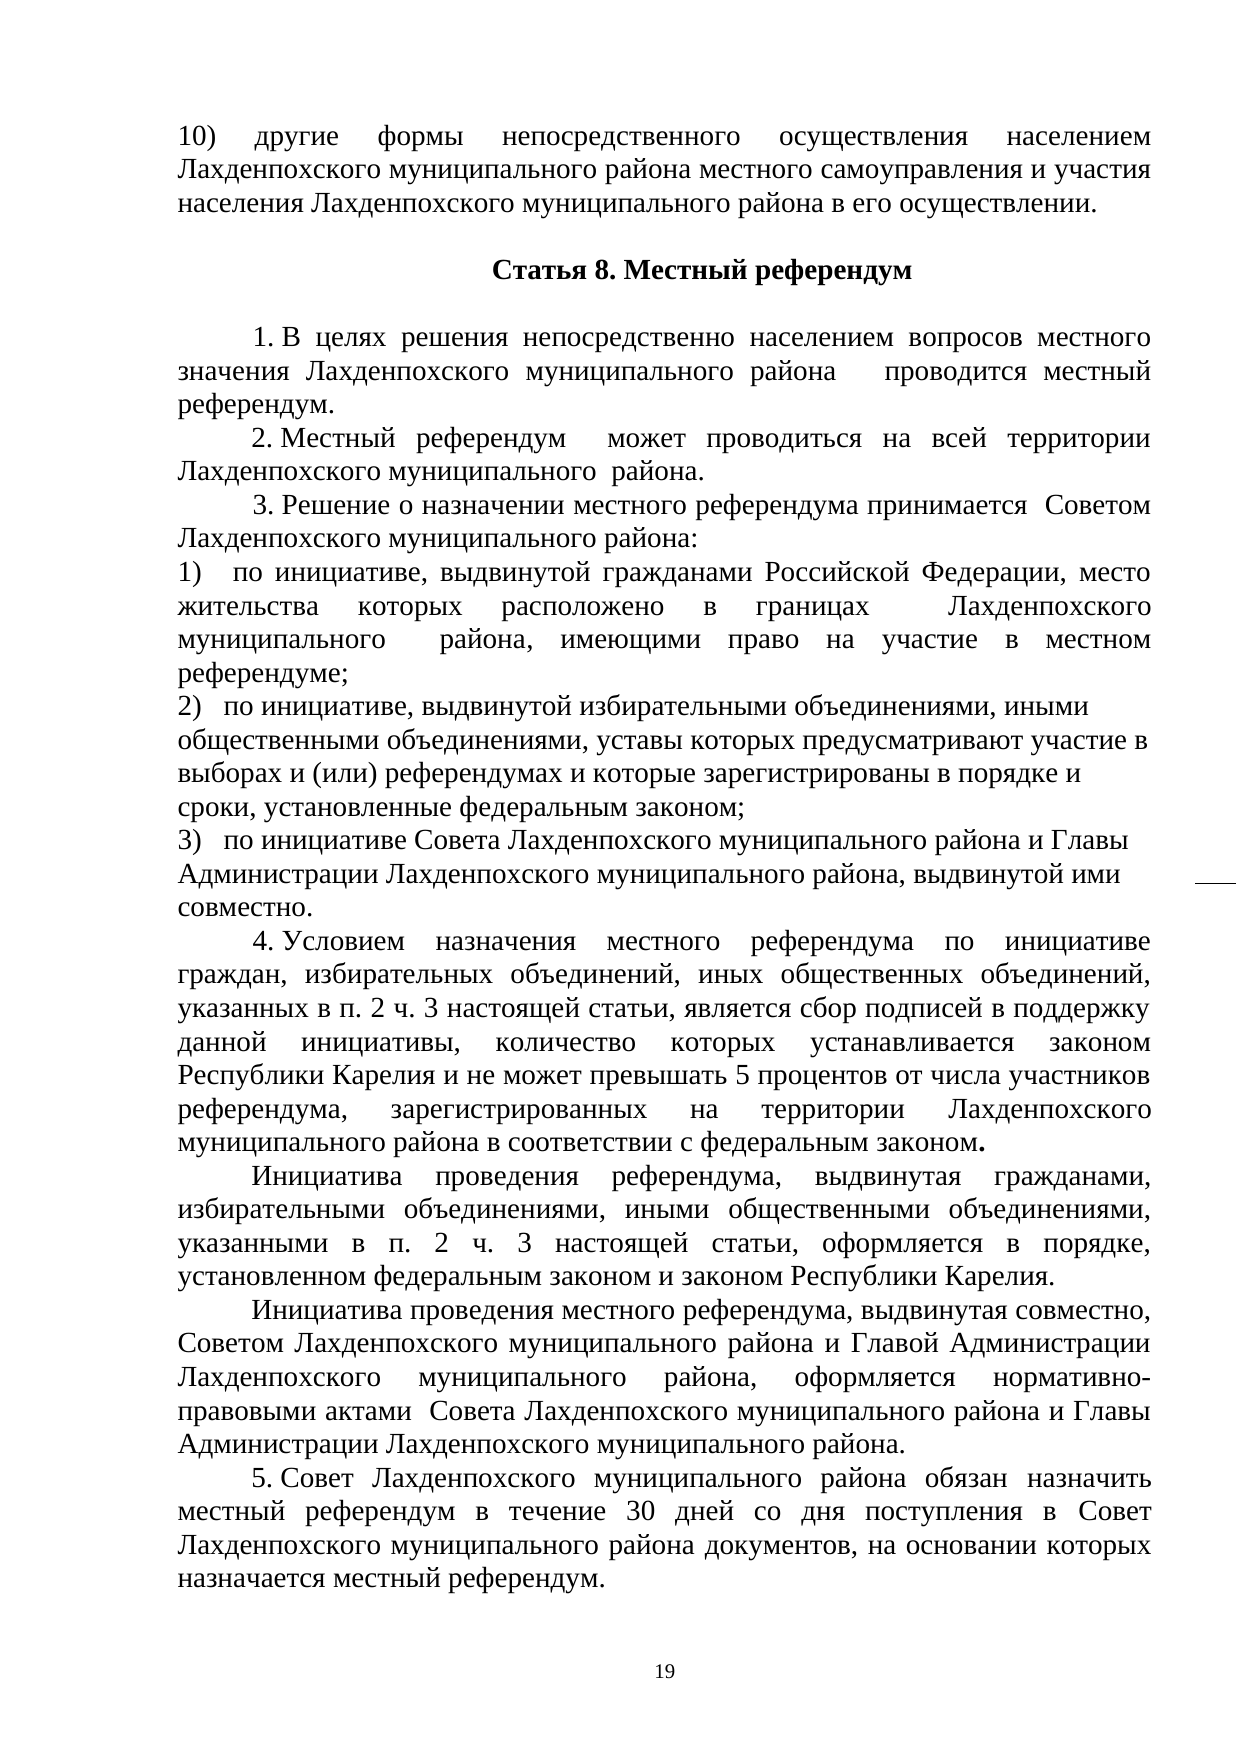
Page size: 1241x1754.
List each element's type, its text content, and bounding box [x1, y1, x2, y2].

text 1) по инициативе, выдвинутой гражданами Российской Федерации, место жительства которых расположено в границах Лахденпохского муниципального района, имеющими право на участие в местном референдуме; [177, 554, 1152, 688]
text 5. Совет Лахденпохского муниципального района обязан назначить местный референдум в течение 30 дней со дня поступления в Совет Лахденпохского муниципального района документов, на основании которых назначается местный референдум. [177, 1460, 1152, 1594]
text 2. Местный референдум может проводиться на всей территории Лахденпохского муниципального района. [177, 420, 1152, 487]
text 4. Условием назначения местного референдума по инициативе граждан, избирательных объединений, иных общественных объединений, указанных в п. 2 ч. 3 настоящей статьи, является сбор подписей в поддержку данной инициативы, количество которых устанавливается законом Республики Карелия и не может превышать 5 процентов от числа участников референдума, зарегистрированных на территории Лахденпохского муниципального района в соответствии с федеральным законом. [177, 923, 1152, 1158]
text 1. В целях решения непосредственно населением вопросов местного значения Лахденпохского муниципального района проводится местный референдум. [177, 319, 1152, 420]
text 10) другие формы непосредственного осуществления населением Лахденпохского муниципального района местного самоуправления и участия населения Лахденпохского муниципального района в его осуществлении. [177, 118, 1152, 219]
text 2) по инициативе, выдвинутой избирательными объединениями, иными общественными объединениями, уставы которых предусматривают участие в выборах и (или) референдумах и которые зарегистрированы в порядке и сроки, установленные федеральным законом; [177, 688, 1152, 822]
text Инициатива проведения местного референдума, выдвинутая совместно, Советом Лахденпохского муниципального района и Главой Администрации Лахденпохского муниципального района, оформляется нормативно-правовыми актами Совета Лахденпохского муниципального района и Главы Администрации Лахденпохского муниципального района. [177, 1292, 1152, 1460]
text Инициатива проведения референдума, выдвинутая гражданами, избирательными объединениями, иными общественными объединениями, указанными в п. 2 ч. 3 настоящей статьи, оформляется в порядке, установленном федеральным законом и законом Республики Карелия. [177, 1158, 1152, 1292]
text Статья 8. Местный референдум [177, 252, 1152, 286]
text 3) по инициативе Совета Лахденпохского муниципального района и Главы Администрации Лахденпохского муниципального района, выдвинутой ими совместно. [177, 822, 1152, 923]
text 3. Решение о назначении местного референдума принимается Советом Лахденпохского муниципального района: [177, 487, 1152, 554]
